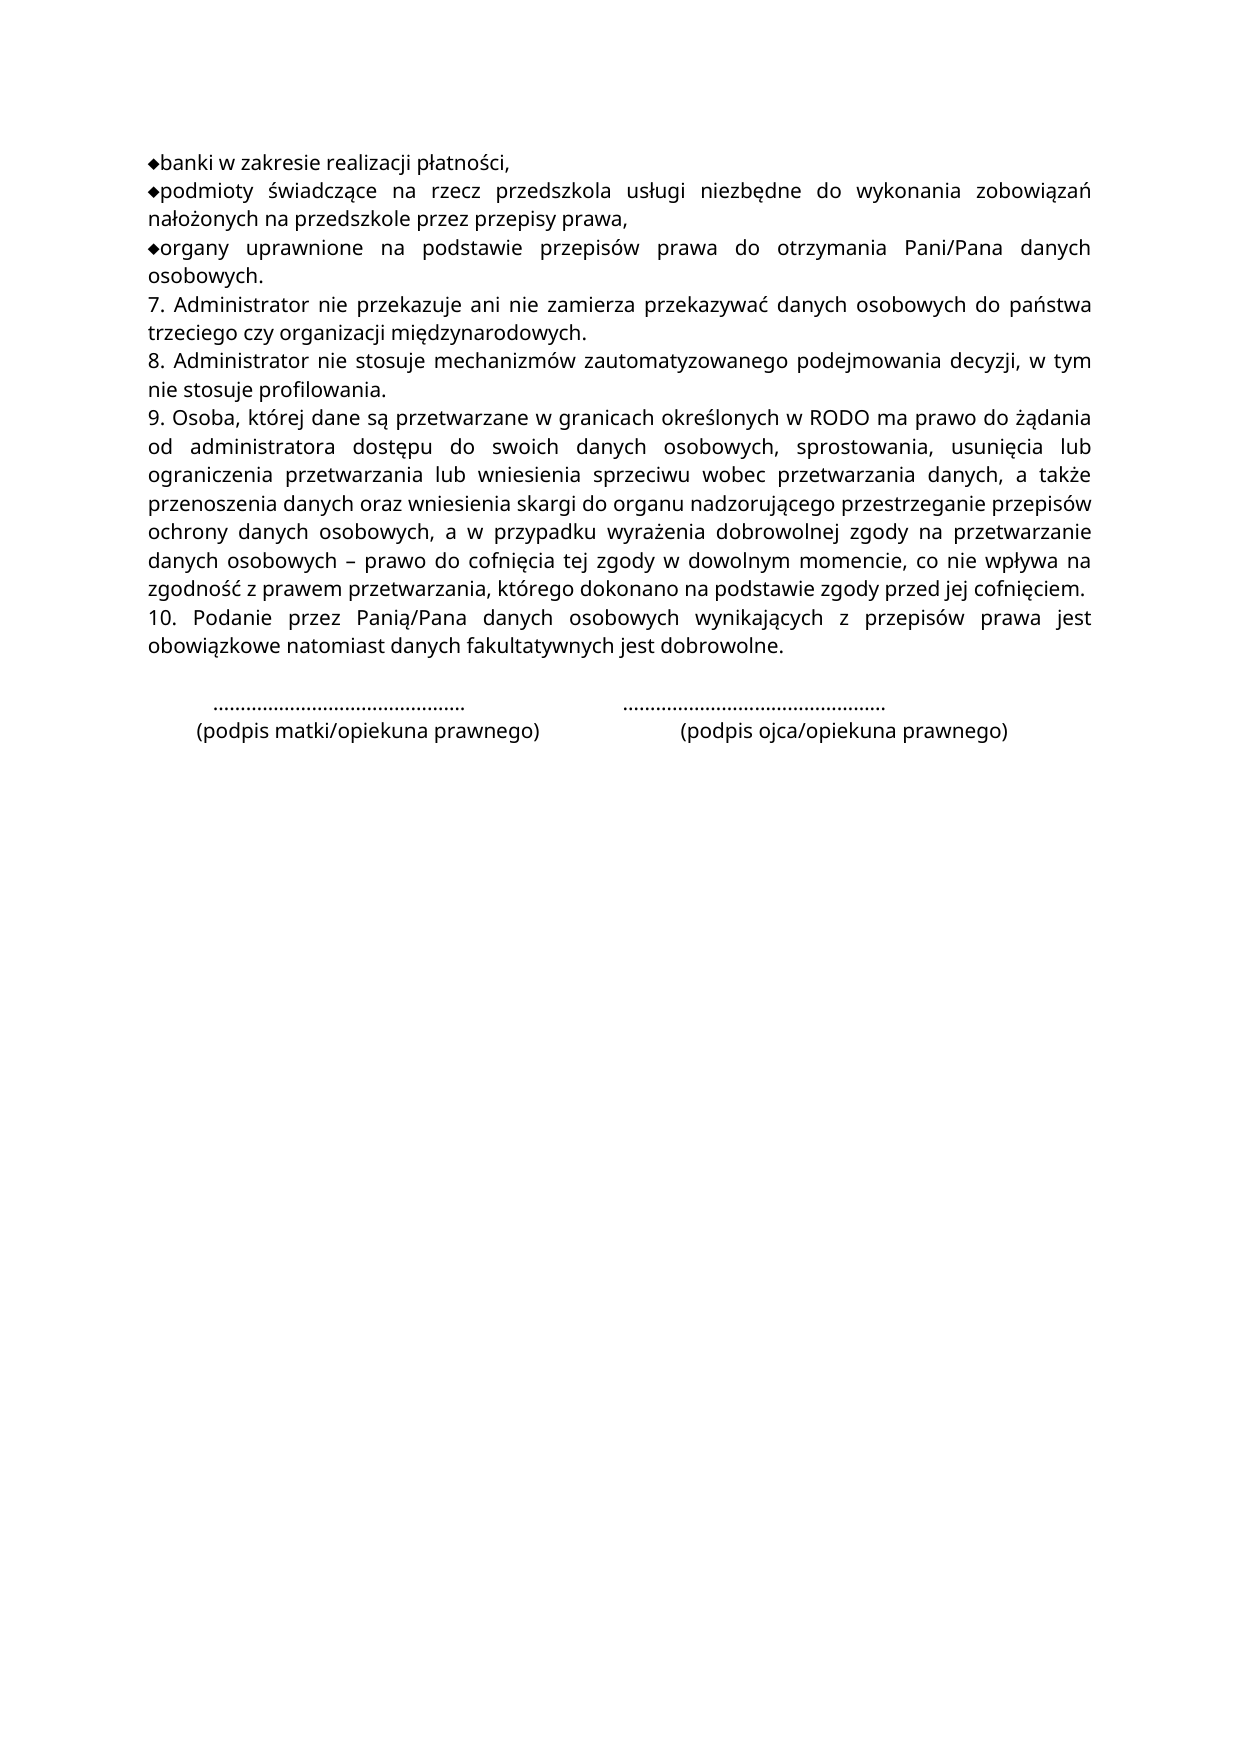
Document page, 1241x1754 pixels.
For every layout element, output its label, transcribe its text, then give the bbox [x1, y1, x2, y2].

text 10. Podanie przez Panią/Pana danych osobowych wynikających z przepisów prawa jest obowiązkowe natomiast danych fakultatywnych jest dobrowolne. [148, 603, 1093, 659]
text 8. Administrator nie stosuje mechanizmów zautomatyzowanego podejmowania decyzji, w tym nie stosuje profilowania. [148, 347, 1093, 403]
text banki w zakresie realizacji płatności, [148, 148, 1093, 176]
text podmioty świadczące na rzecz przedszkola usługi niezbędne do wykonania zobowiązań nałożonych na przedszkole przez przepisy prawa, [148, 176, 1093, 233]
text 9. Osoba, której dane są przetwarzane w granicach określonych w RODO ma prawo do żądania od administratora dostępu do swoich danych osobowych, sprostowania, usunięcia lub ograniczenia przetwarzania lub wniesienia sprzeciwu wobec przetwarzania danych, a także przenoszenia danych oraz wniesienia skargi do organu nadzorującego przestrzeganie przepisów ochrony danych osobowych, a w przypadku wyrażenia dobrowolnej zgody na przetwarzanie danych osobowych – prawo do cofnięcia tej zgody w dowolnym momencie, co nie wpływa na zgodność z prawem przetwarzania, którego dokonano na podstawie zgody przed jej cofnięciem. [148, 403, 1093, 603]
text organy uprawnione na podstawie przepisów prawa do otrzymania Pani/Pana danych osobowych. [148, 233, 1093, 290]
text ………………………………………. ………………………………………… [148, 688, 1093, 716]
text 7. Administrator nie przekazuje ani nie zamierza przekazywać danych osobowych do państwa trzeciego czy organizacji międzynarodowych. [148, 290, 1093, 347]
text (podpis matki/opiekuna prawnego) (podpis ojca/opiekuna prawnego) [148, 716, 1093, 745]
